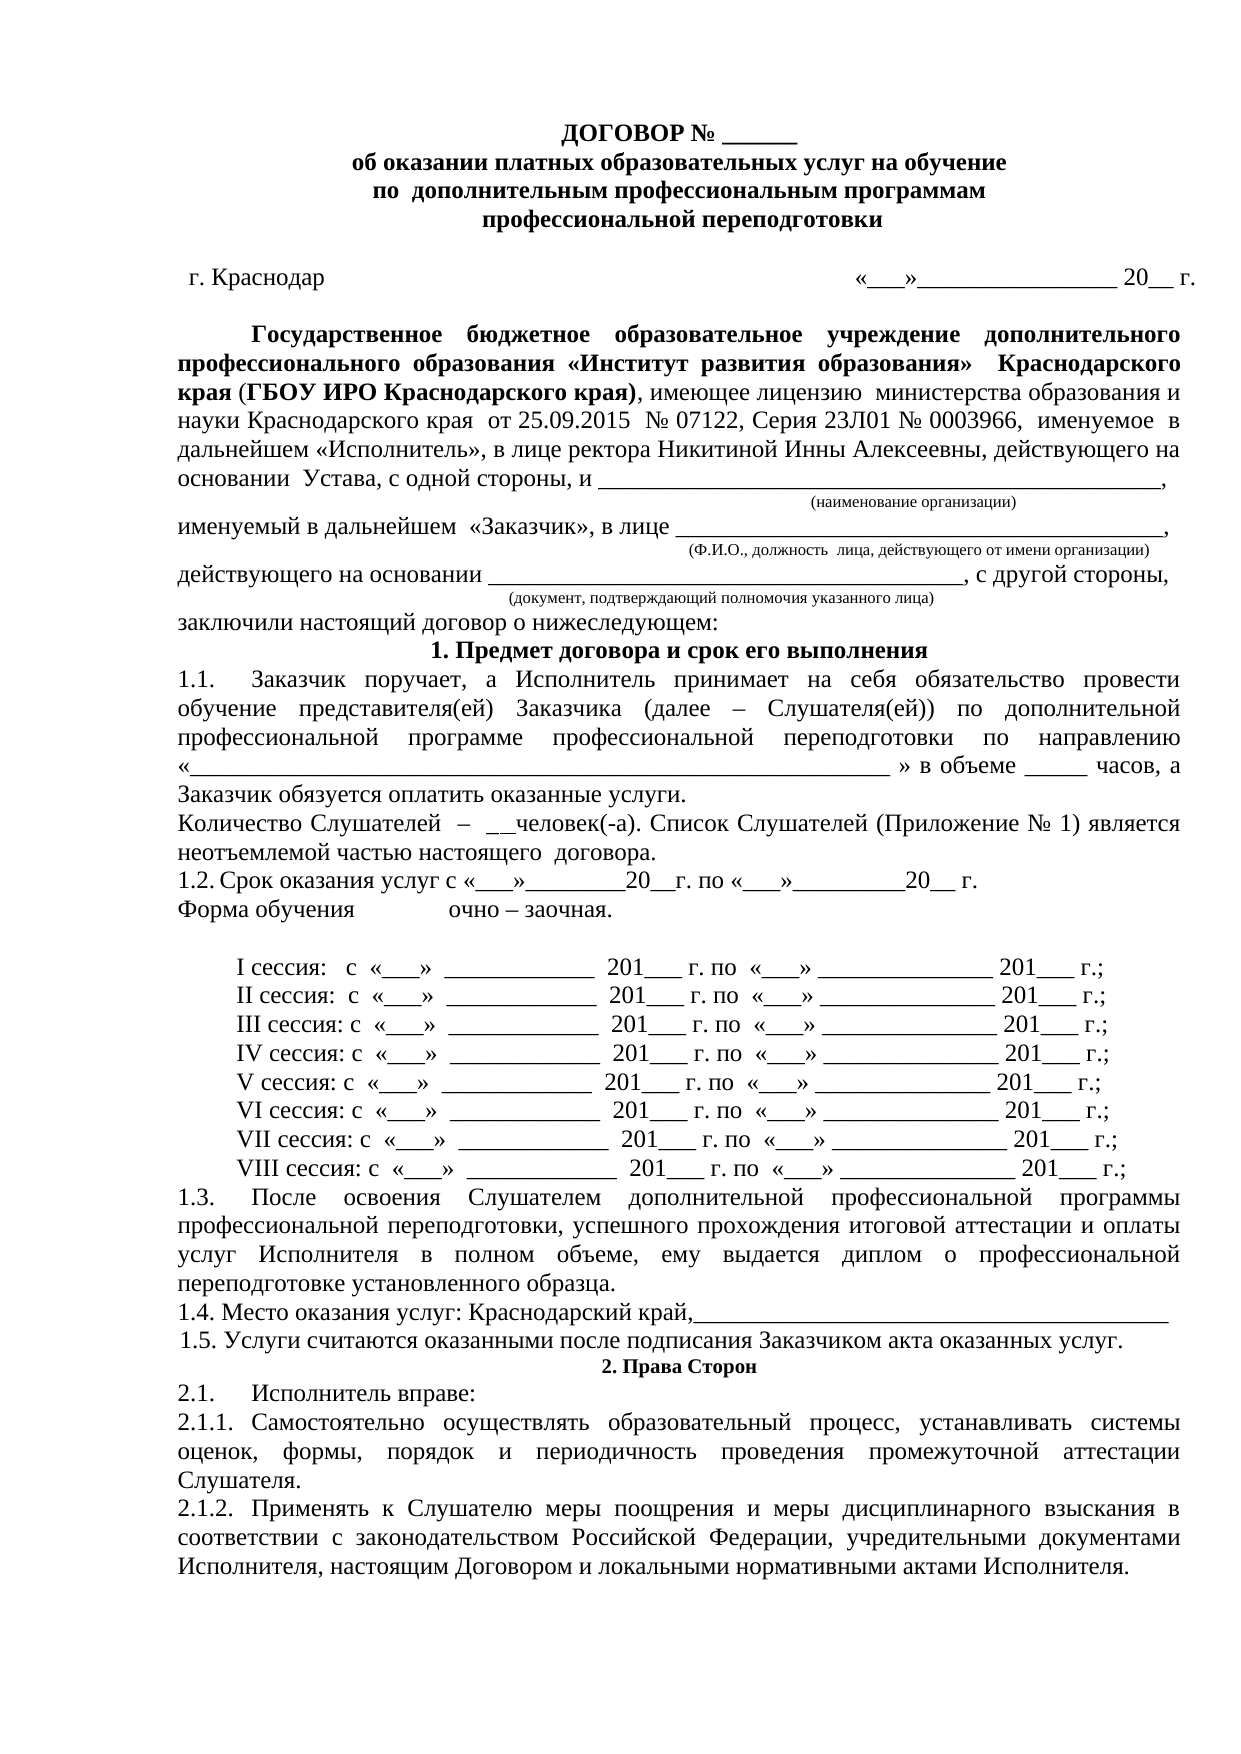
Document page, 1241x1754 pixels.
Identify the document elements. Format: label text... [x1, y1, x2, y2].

text действующего на основании ______________________________________, с другой стороны, [177, 559, 1181, 588]
text Форма обучения очно – заочная. [177, 894, 1181, 923]
table_header «___»________________ 20__ г. [669, 233, 1207, 291]
text 2. Права Сторон [177, 1354, 1181, 1378]
text 1.5. Услуги считаются оказанными после подписания Заказчиком акта оказанных услуг. [179, 1326, 1181, 1354]
text профессиональной переподготовки [177, 204, 1181, 233]
text (документ, подтверждающий полномочия указанного лица) [177, 588, 1181, 607]
text VI сессия: с «___» ____________ 201___ г. по «___» ______________ 201___ г.; [177, 1096, 1181, 1124]
text I сессия: с «___» ____________ 201___ г. по «___» ______________ 201___ г.; [177, 952, 1181, 981]
text ДОГОВОР № ______ [177, 118, 1181, 147]
list После освоения Слушателем дополнительной профессиональной программы профессиональной переподготовки, успешного прохождения итоговой аттестации и оплаты услуг Исполнителя в полном объеме, ему выдается диплом о профессиональной переподготовке установленного образца. [177, 1182, 1181, 1297]
text (Ф.И.О., должность лица, действующего от имени организации) [177, 540, 1181, 559]
text Государственное бюджетное образовательное учреждение дополнительного профессионального образования «Институт развития образования» Краснодарского края (ГБОУ ИРО Краснодарского края), имеющее лицензию министерства образования и науки Краснодарского края от 25.09.2015 № 07122, Серия 23Л01 № 0003966, именуемое в дальнейшем «Исполнитель», в лице ректора Никитиной Инны Алексеевны, действующего на основании Устава, с одной стороны, и _____________________________________________, [177, 319, 1181, 492]
text 2.1. Исполнитель вправе: [177, 1378, 1181, 1407]
text об оказании платных образовательных услуг на обучение [177, 147, 1181, 176]
text 2.1.1. Самостоятельно осуществлять образовательный процесс, устанавливать системы оценок, формы, порядок и периодичность проведения промежуточной аттестации Слушателя. [177, 1407, 1181, 1493]
text III сессия: с «___» ____________ 201___ г. по «___» ______________ 201___ г.; [177, 1009, 1181, 1038]
text 2.1.2. Применять к Слушателю меры поощрения и меры дисциплинарного взыскания в соответствии с законодательством Российской Федерации, учредительными документами Исполнителя, настоящим Договором и локальными нормативными актами Исполнителя. [177, 1493, 1181, 1580]
text II сессия: с «___» ____________ 201___ г. по «___» ______________ 201___ г.; [177, 981, 1181, 1009]
text заключили настоящий договор о нижеследующем: [177, 607, 1181, 636]
list Заказчик поручает, а Исполнитель принимает на себя обязательство провести обучение представителя(ей) Заказчика (далее – Слушателя(ей)) по дополнительной профессиональной программе профессиональной переподготовки по направлению «________________________________________________________ » в объеме _____ часов, а Заказчик обязуется оплатить оказанные услуги. [177, 664, 1181, 808]
text IV сессия: с «___» ____________ 201___ г. по «___» ______________ 201___ г.; [177, 1038, 1181, 1067]
table_header г. Краснодар [177, 233, 669, 291]
text по дополнительным профессиональным программам [177, 176, 1181, 204]
text V сессия: с «___» ____________ 201___ г. по «___» ______________ 201___ г.; [177, 1067, 1181, 1096]
text (наименование организации) [177, 492, 1181, 511]
text 1. Предмет договора и срок его выполнения [177, 636, 1181, 664]
text 1.4. Место оказания услуг: Краснодарский край,______________________________________ [177, 1297, 1181, 1326]
text именуемый в дальнейшем «Заказчик», в лице _______________________________________, [177, 511, 1181, 540]
text Количество Слушателей – _ человек(-а). Список Слушателей (Приложение № 1) является неотъемлемой частью настоящего договора. [177, 808, 1181, 866]
text VII сессия: с «___» ____________ 201___ г. по «___» ______________ 201___ г.; [177, 1124, 1181, 1153]
text VIII сессия: с «___» ____________ 201___ г. по «___» ______________ 201___ г.; [177, 1153, 1181, 1182]
list Срок оказания услуг с «___»________20__г. по «___»_________20__ г. [177, 866, 1181, 894]
